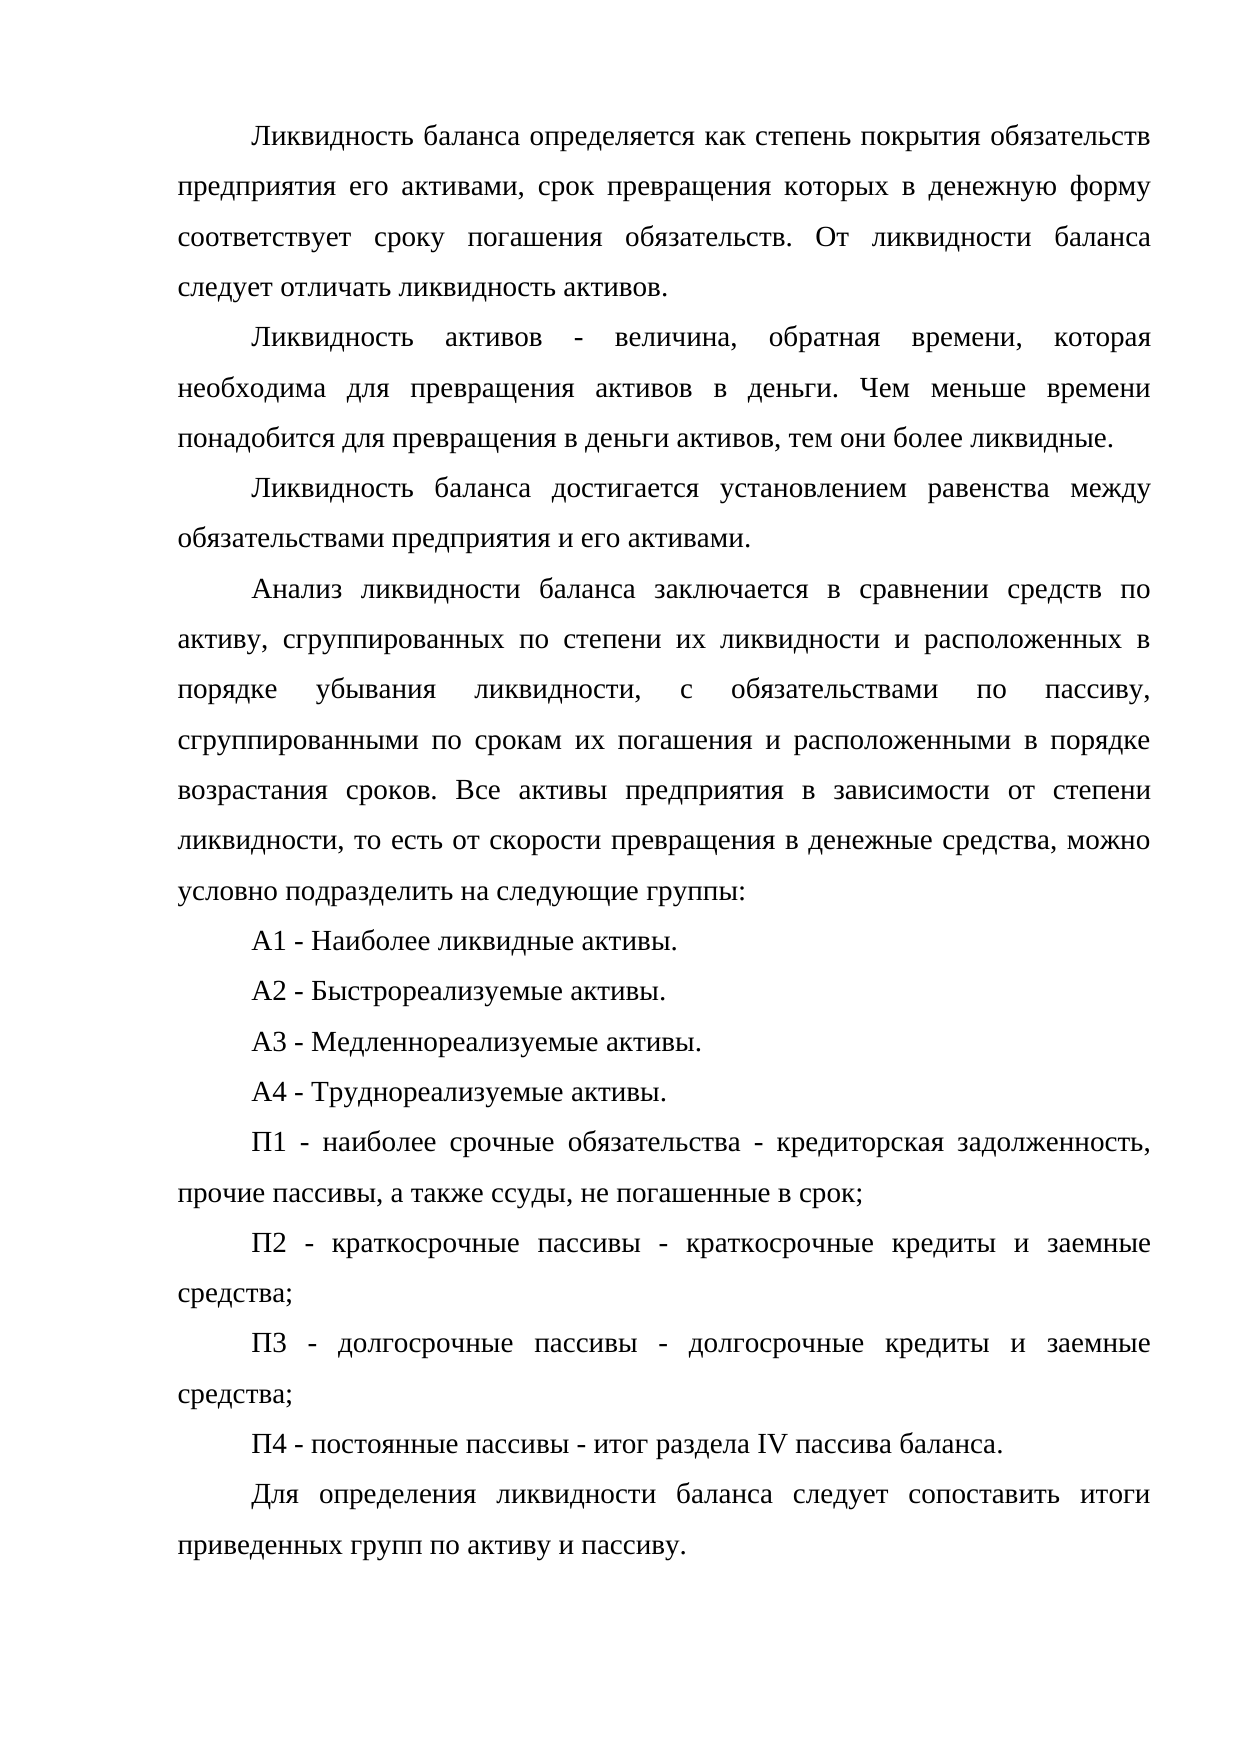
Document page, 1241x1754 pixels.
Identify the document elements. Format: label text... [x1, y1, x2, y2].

text Ликвидность баланса определяется как степень покрытия обязательств предприятия его активами, срок превращения которых в денежную форму соответствует сроку погашения обязательств. От ликвидности баланса следует отличать ликвидность активов. [177, 118, 1152, 303]
text П2 - краткосрочные пассивы - краткосрочные кредиты и заемные средства; [177, 1225, 1152, 1309]
text П4 - постоянные пассивы - итог раздела IV пассива баланса. [177, 1426, 1152, 1460]
text Ликвидность активов - величина, обратная времени, которая необходима для превращения активов в деньги. Чем меньше времени понадобится для превращения в деньги активов, тем они более ликвидные. [177, 319, 1152, 453]
text А3 - Медленнореализуемые активы. [177, 1024, 1152, 1057]
text А4 - Труднореализуемые активы. [177, 1074, 1152, 1108]
text Анализ ликвидности баланса заключается в сравнении средств по активу, сгруппированных по степени их ликвидности и расположенных в порядке убывания ликвидности, с обязательствами по пассиву, сгруппированными по срокам их погашения и расположенными в порядке возрастания сроков. Все активы предприятия в зависимости от степени ликвидности, то есть от скорости превращения в денежные средства, можно условно подразделить на следующие группы: [177, 571, 1152, 906]
text П1 - наиболее срочные обязательства - кредиторская задолженность, прочие пассивы, а также ссуды, не погашенные в срок; [177, 1124, 1152, 1208]
text Для определения ликвидности баланса следует сопоставить итоги приведенных групп по активу и пассиву. [177, 1477, 1152, 1560]
text А1 - Наиболее ликвидные активы. [177, 923, 1152, 957]
text Ликвидность баланса достигается установлением равенства между обязательствами предприятия и его активами. [177, 470, 1152, 554]
text А2 - Быстрореализуемые активы. [177, 973, 1152, 1007]
text П3 - долгосрочные пассивы - долгосрочные кредиты и заемные средства; [177, 1326, 1152, 1409]
